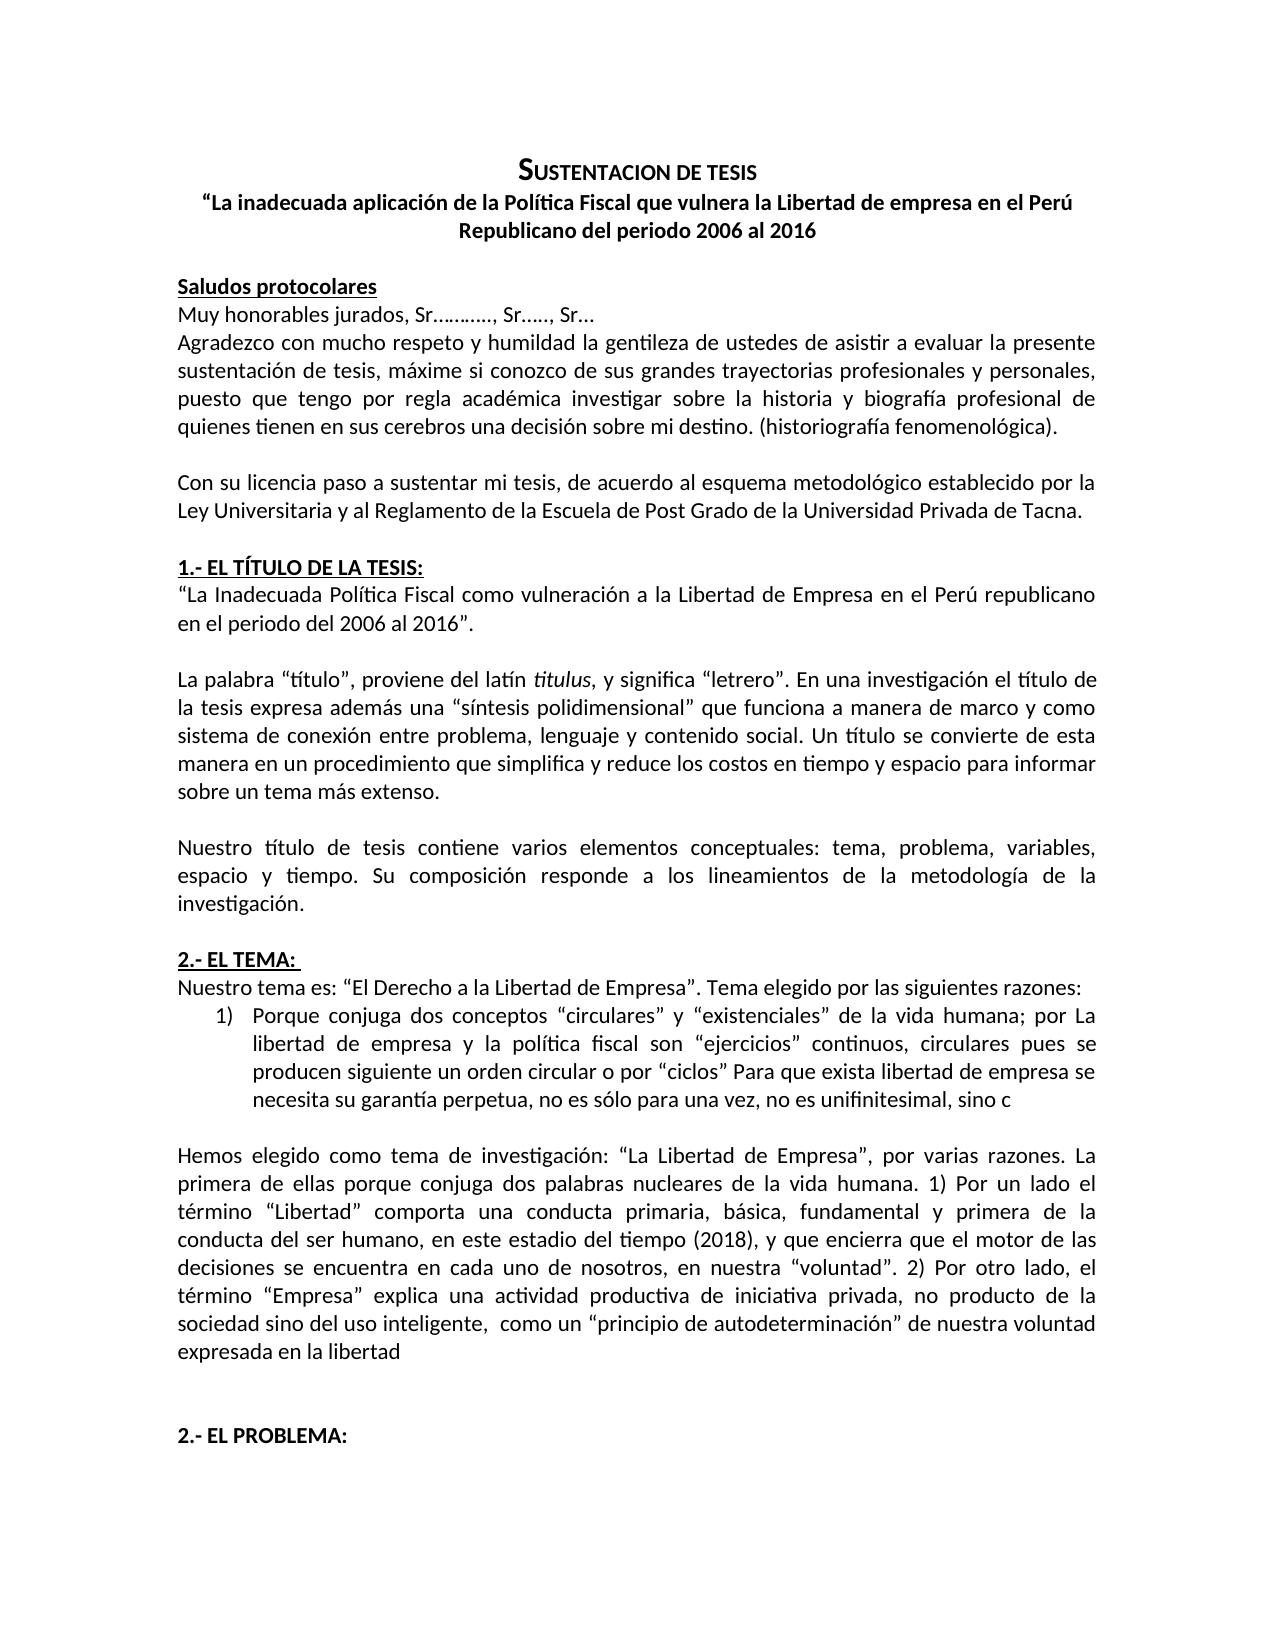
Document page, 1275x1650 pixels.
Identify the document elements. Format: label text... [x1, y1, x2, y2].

text 1.- EL TÍTULO DE LA TESIS: [177, 553, 1098, 581]
text Hemos elegido como tema de investigación: “La Libertad de Empresa”, por varias razones. La primera de ellas porque conjuga dos palabras nucleares de la vida humana. 1) Por un lado el término “Libertad” comporta una conducta primaria, básica, fundamental y primera de la conducta del ser humano, en este estadio del tiempo (2018), y que encierra que el motor de las decisiones se encuentra en cada uno de nosotros, en nuestra “voluntad”. 2) Por otro lado, el término “Empresa” explica una actividad productiva de iniciativa privada, no producto de la sociedad sino del uso inteligente, como un “principio de autodeterminación” de nuestra voluntad expresada en la libertad [177, 1141, 1098, 1365]
text Nuestro título de tesis contiene varios elementos conceptuales: tema, problema, variables, espacio y tiempo. Su composición responde a los lineamientos de la metodología de la investigación. [177, 833, 1098, 917]
text Muy honorables jurados, Sr……….., Sr….., Sr… [177, 300, 1098, 328]
text SUSTENTACION DE TESIS [177, 148, 1098, 188]
text Saludos protocolares [177, 272, 1098, 300]
text Agradezco con mucho respeto y humildad la gentileza de ustedes de asistir a evaluar la presente sustentación de tesis, máxime si conozco de sus grandes trayectorias profesionales y personales, puesto que tengo por regla académica investigar sobre la historia y biografía profesional de quienes tienen en sus cerebros una decisión sobre mi destino. (historiografía fenomenológica). [177, 328, 1098, 441]
text “La Inadecuada Política Fiscal como vulneración a la Libertad de Empresa en el Perú republicano en el periodo del 2006 al 2016”. [177, 581, 1098, 637]
text 2.- EL TEMA: [177, 945, 1098, 973]
text “La inadecuada aplicación de la Política Fiscal que vulnera la Libertad de empresa en el Perú Republicano del periodo 2006 al 2016 [177, 188, 1098, 244]
text Nuestro tema es: “El Derecho a la Libertad de Empresa”. Tema elegido por las siguientes razones: [177, 973, 1098, 1001]
text La palabra “título”, proviene del latín titulus, y significa “letrero”. En una investigación el título de la tesis expresa además una “síntesis polidimensional” que funciona a manera de marco y como sistema de conexión entre problema, lenguaje y contenido social. Un título se convierte de esta manera en un procedimiento que simplifica y reduce los costos en tiempo y espacio para informar sobre un tema más extenso. [177, 665, 1098, 805]
text 2.- EL PROBLEMA: [177, 1421, 1098, 1449]
list Porque conjuga dos conceptos “circulares” y “existenciales” de la vida humana; por La libertad de empresa y la política fiscal son “ejercicios” continuos, circulares pues se producen siguiente un orden circular o por “ciclos” Para que exista libertad de empresa se necesita su garantía perpetua, no es sólo para una vez, no es unifinitesimal, sino c [215, 1001, 1098, 1113]
text Con su licencia paso a sustentar mi tesis, de acuerdo al esquema metodológico establecido por la Ley Universitaria y al Reglamento de la Escuela de Post Grado de la Universidad Privada de Tacna. [177, 468, 1098, 524]
